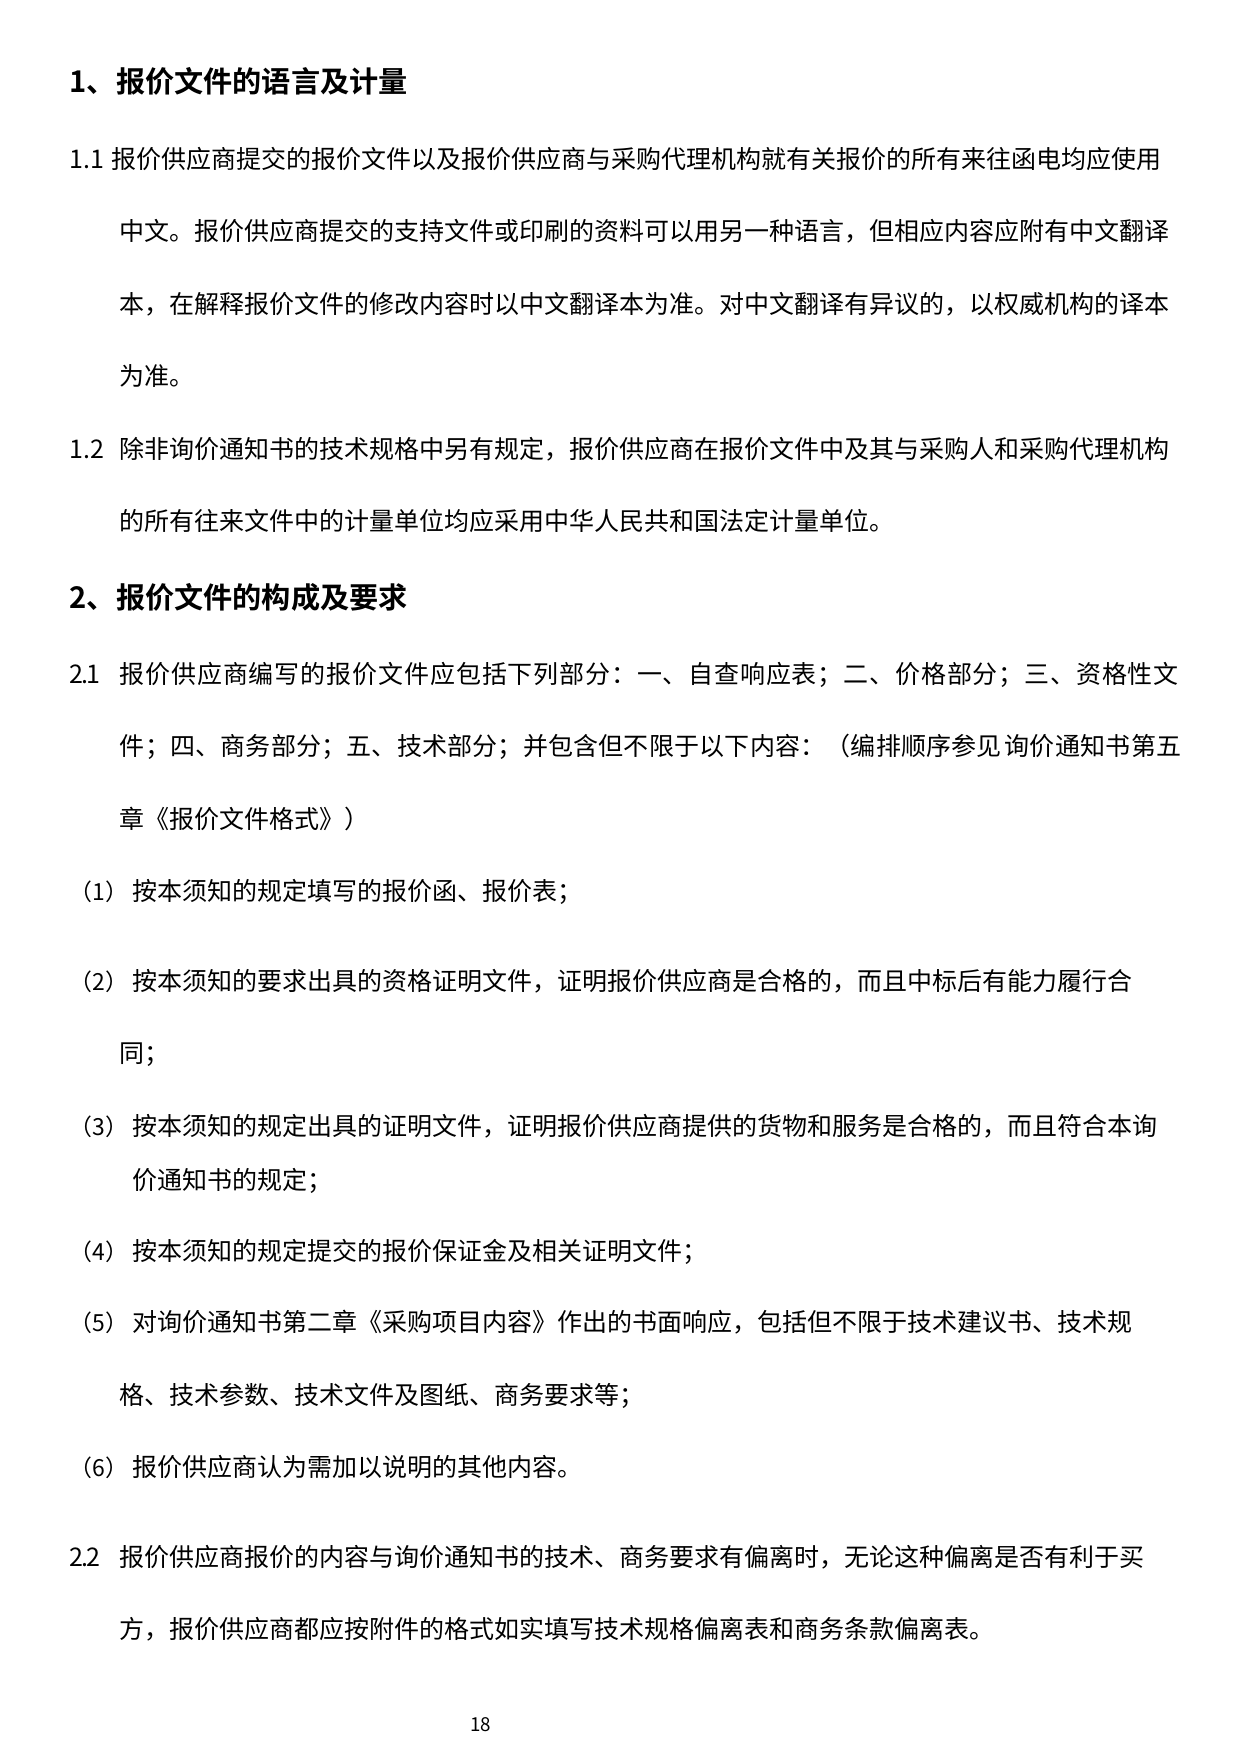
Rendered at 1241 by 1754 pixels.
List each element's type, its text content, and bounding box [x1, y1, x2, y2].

list 按本须知的要求出具的资格证明文件，证明报价供应商是合格的，而且中标后有能力履行合同； [69, 961, 1181, 1070]
list 报价供应商提交的报价文件以及报价供应商与采购代理机构就有关报价的所有来往函电均应使用中文。报价供应商提交的支持文件或印刷的资料可以用另一种语言，但相应内容应附有中文翻译本，在解释报价文件的修改内容时以中文翻译本为准。对中文翻译有异议的，以权威机构的译本为准。 [69, 139, 1181, 393]
list 报价供应商编写的报价文件应包括下列部分：一、自查响应表；二、价格部分；三、资格性文件；四、商务部分；五、技术部分；并包含但不限于以下内容：（编排顺序参见询价通知书第五章《报价文件格式》） [69, 654, 1181, 835]
list 除非询价通知书的技术规格中另有规定，报价供应商在报价文件中及其与采购人和采购代理机构的所有往来文件中的计量单位均应采用中华人民共和国法定计量单位。 [69, 429, 1181, 538]
list 对询价通知书第二章《采购项目内容》作出的书面响应，包括但不限于技术建议书、技术规格、技术参数、技术文件及图纸、商务要求等； [69, 1303, 1181, 1411]
subtitle 1、报价文件的语言及计量 [69, 59, 1181, 101]
list 按本须知的规定出具的证明文件，证明报价供应商提供的货物和服务是合格的，而且符合本询价通知书的规定； [69, 1106, 1181, 1197]
list 按本须知的规定填写的报价函、报价表； [69, 872, 1181, 908]
list 报价供应商报价的内容与询价通知书的技术、商务要求有偏离时，无论这种偏离是否有利于买方，报价供应商都应按附件的格式如实填写技术规格偏离表和商务条款偏离表。 [69, 1537, 1181, 1646]
subtitle 2、报价文件的构成及要求 [69, 574, 1181, 617]
list 报价供应商认为需加以说明的其他内容。 [69, 1448, 1181, 1484]
list 按本须知的规定提交的报价保证金及相关证明文件； [69, 1232, 1181, 1268]
